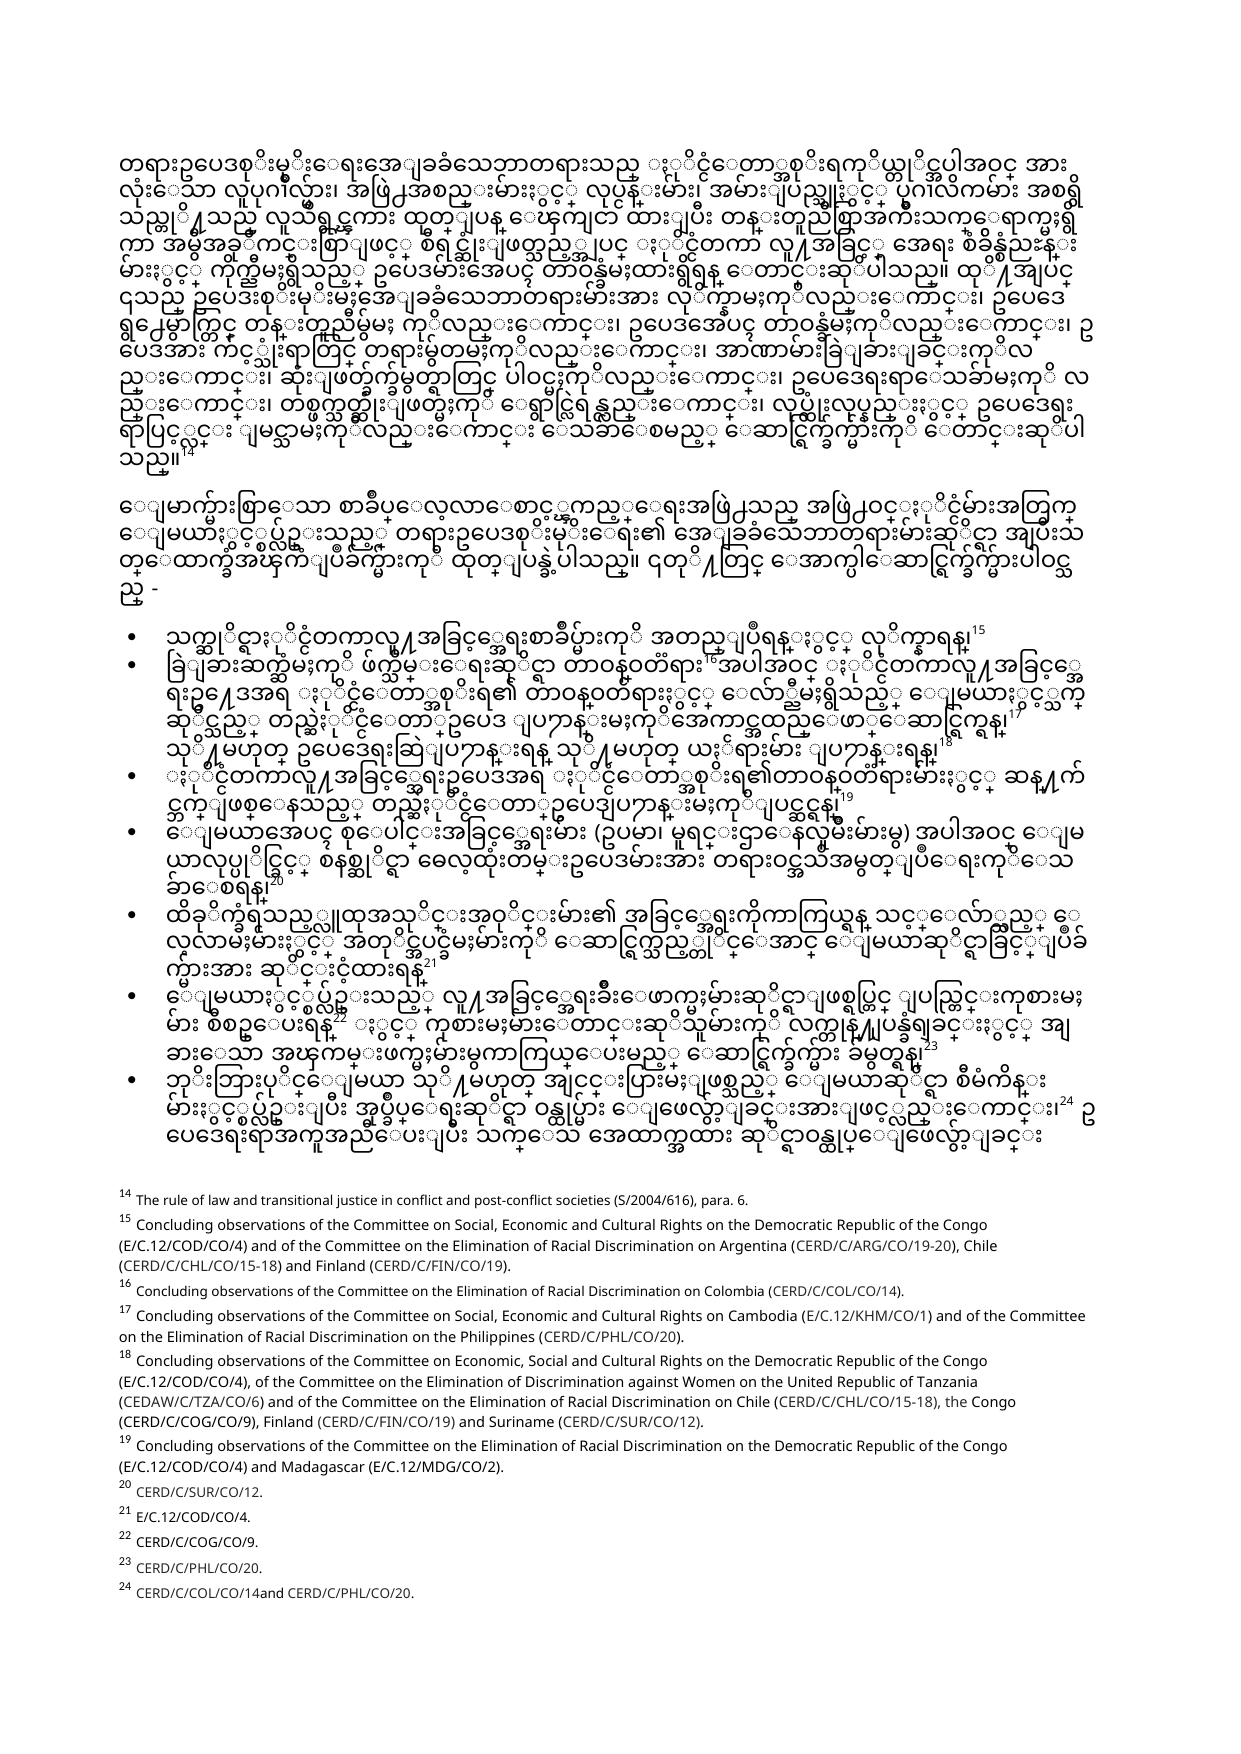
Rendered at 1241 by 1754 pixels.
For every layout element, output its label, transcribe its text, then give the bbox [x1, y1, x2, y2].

list သက္ဆုိင္ရာႏုိင္ငံတကာလူ႔အခြင့္အေရးစာခ်ဳပ္မ်ားကုိ အတည္ျပဳရန္ႏွင့္ လုိက္နာရန္၊ [128, 622, 444, 650]
list ခြဲျခားဆက္ဆံမႈကုိ ဖ်က္သိမ္းေရးဆုိင္ရာ တာဝန္ဝတၱရားအပါအဝင္ ႏုိင္ငံတကာလူ႔အခြင့္အေရးဥ႔ေဒအရ ႏုိင္ငံေတာ္အစုိးရ၏ တာဝန္ဝတၲရားႏွင့္ ေလ်ာ္ညီမႈရွိသည့္ ေျမယာႏွင့္သက္ဆုိင္သည့္ တည္ဆဲႏုိင္ငံေတာ္ဥပေဒ ျပ႒ာန္းမႈကုိအေကာင္အထည္ေဖာ္ေဆာင္ရြက္ရန္၊ သုိ႔မဟုတ္ ဥပေဒေရးဆြဲျပ႒ာန္းရန္ သုိ႔မဟုတ္ ယႏၲရားမ်ား ျပ႒ာန္းရန္၊ [128, 650, 1097, 762]
list ဘုိးဘြားပုိင္ေျမယာ သုိ႔မဟုတ္ အျငင္းပြားမႈျဖစ္သည့္ ေျမယာဆုိင္ရာ စီမံကိန္းမ်ားႏွင့္စပ္လ်ဥ္းျပီး အုပ္ခ်ဳပ္ေရးဆုိင္ရာ ဝန္ထုပ္မ်ား ေျဖေလွ်ာ့ျခင္းအားျဖင့္လည္းေကာင္း၊ ဥပေဒေရးရာအကူအညီေပးျပီး သက္ေသ အေထာက္အထား ဆုိင္ရာဝန္ထုပ္ေျဖေလွ်ာ့ျခင္းအားျဖင့္လည္းေကာင္း၊ မူရင္းဌာေနလူမ်ိဳးလူထုအသုိင္းအဝုိင္းမ်ားႏွင့္ အတုိင္အပင္ခံျပဳ ျခင္းအားျဖင့္လည္းေကာင္း ခံစားပုိင္ခြင့္မ်ားႏွင့္ ကုစားမႈမ်ားကုိ ေတာင္းဆုိရန္ လုပ္ထုံးလုပ္နည္း မ်ားအား ရုိးရုိး စင္းစင္းရွိေစရန္၊ [128, 1066, 1097, 1148]
list ႏုိင္ငံတကာလူ႔အခြင့္အေရးဥပေဒအရ ႏုိင္ငံေတာ္အစုိးရ၏တာဝန္ဝတၱရားမ်ားႏွင့္ ဆန္႔က်င္ဘက္ျဖစ္ေနသည့္ တည္ဆဲႏုိင္ငံေတာ္ဥပေဒျပ႒ာန္းမႈကုိျပင္ဆင္ရန္၊ [128, 762, 1097, 817]
list ထိခုိက္ခံရသည့္လူထုအသုိင္းအဝုိင္းမ်ား၏ အခြင့္အေရးကိုကာကြယ္ရန္ သင့္ေလ်ာ္သည့္ ေလ့လာမႈမ်ားႏွင့္ အတုိင္အပင္ခံမႈမ်ားကုိ ေဆာင္ရြက္သည့္တုိင္ေအာင္ ေျမယာဆုိင္ရာခြင့္ျပဳခ်က္မ်ားအား ဆုိင္းငံ့ထားရန္ [128, 901, 1097, 983]
text တရားဥပေဒစုိးမုိးေရးအေျခခံသေဘာတရားသည္ ႏုိင္ငံေတာ္အစုိးရကုိယ္တုိင္အပါအဝင္ အားလုံးေသာ လူပုဂၢိဳလ္မ်ား၊ အဖြဲ႕အစည္းမ်ားႏွင့္ လုပ္ငန္းမ်ား၊ အမ်ားျပည္သူႏွင့္ ပုဂၢလိကမ်ား အစရွိသည္တုိ႔သည္ လူသိရွင္ၾကား ထုတ္ျပန္ ေၾကျငာ ထားျပီး တန္းတူညီစြာအက်ိဳးသက္ေရာက္မႈရွိကာ အမွီအခုိကင္းစြာျဖင့္ စီရင္ဆုံးျဖတ္သည့္အျပင္ ႏုိင္ငံတကာ လူ႔အခြင့္ အေရး စံခ်ိန္စံညႊန္းမ်ားႏွင့္ ကိုက္ညီမႈရွိသည့္ ဥပေဒမ်ားအေပၚ တာဝန္ခံမႈထားရွိရန္ ေတာင္းဆုိပါသည္။ ထုိ႔အျပင္ ၎သည္ ဥပေဒးစုိးမုိးမႈအေျခခံသေဘာတရားမ်ားအား လုိက္နာမႈကုိလည္းေကာင္း၊ ဥပေဒေရွ႕ေမွာက္တြင္ တန္းတူညီမွ်မႈ ကုိလည္းေကာင္း၊ ဥပေဒအေပၚ တာဝန္ခံမႈကုိလည္းေကာင္း၊ ဥပေဒအား က်င့္သုံးရာတြင္ တရားမွ်တမႈကုိလည္းေကာင္း၊ အာဏာမ်ားခြဲျခားျခင္းကုိလည္းေကာင္း၊ ဆုံးျဖတ္ခ်က္ခ်မွတ္ရာတြင္ ပါဝင္မႈကုိလည္းေကာင္း၊ ဥပေဒေရးရာေသခ်ာမႈကုိ လည္းေကာင္း၊ တစ္ဖက္သတ္ဆုံးျဖတ္မႈကုိ ေရွာင္လြဲရန္လည္းေကာင္း၊ လုပ္ထုံးလုပ္နည္းႏွင့္ ဥပေဒေရးရာပြင့္လင္း ျမင္သာမႈကုိလည္းေကာင္း ေသခ်ာေစမည့္ ေဆာင္ရြက္ခ်က္မ်ားကုိ ေတာင္းဆုိပါသည္။ [119, 150, 1097, 472]
list ေျမယာအေပၚ စုေပါင္းအခြင့္အေရးမ်ား (ဥပမာ၊ မူရင္းဌာေနလူမ်ိဳးမ်ားမွ) အပါအဝင္ ေျမယာလုပ္ပုိင္ခြင့္ စနစ္ဆုိင္ရာ ဓေလ့ထုံးတမ္းဥပေဒမ်ားအား တရားဝင္အသိအမွတ္ျပဳေရးကုိေသခ်ာေစရန္၊ [128, 817, 1097, 901]
text ေျမာက္မ်ားစြာေသာ စာခ်ဳပ္ေလ့လာေစာင့္ၾကည့္ေရးအဖြဲ႕သည္ အဖြဲ႕ဝင္ႏုိင္ငံမ်ားအတြက္ ေျမယာႏွင့္စပ္လ်ဥ္းသည့္ တရားဥပေဒစုိးမုိးေရး၏ အေျခခံသေဘာတရားမ်ားဆုိင္ရာ အျပီးသတ္ေထာက္ခံအၾကံျပဳခ်က္မ်ားကုိ ထုတ္ျပန္ခဲ့ပါသည္။ ၎တုိ႔တြင္ ေအာက္ပါေဆာင္ရြက္ခ်က္မ်ားပါဝင္သည္ - [119, 493, 1097, 601]
list သက္ဆုိင္ရာႏုိင္ငံတကာလူ႔အခြင့္အေရးစာခ်ဳပ္မ်ားကုိ အတည္ျပဳရန္ႏွင့္ လုိက္နာရန္၊ [445, 622, 1097, 650]
list ေျမယာႏွင့္စပ္လ်ဥ္းသည့္ လူ႔အခြင့္အေရးခ်ိဳးေဖာက္မႈမ်ားဆုိင္ရာျဖစ္ရပ္တြင္ ျပည္တြင္းကုစားမႈမ်ား စီစဥ္ေပးရန္ ႏွင့္ ကုစားမႈမ်ားေတာင္းဆုိသူမ်ားကုိ လက္တုန္႔ျပန္ခံရျခင္းႏွင့္ အျခားေသာ အၾကမ္းဖက္မႈမ်ားမွကာကြယ္ေပးမည့္ ေဆာင္ရြက္ခ်က္မ်ား ခ်မွတ္ရန္၊ [128, 983, 1097, 1066]
